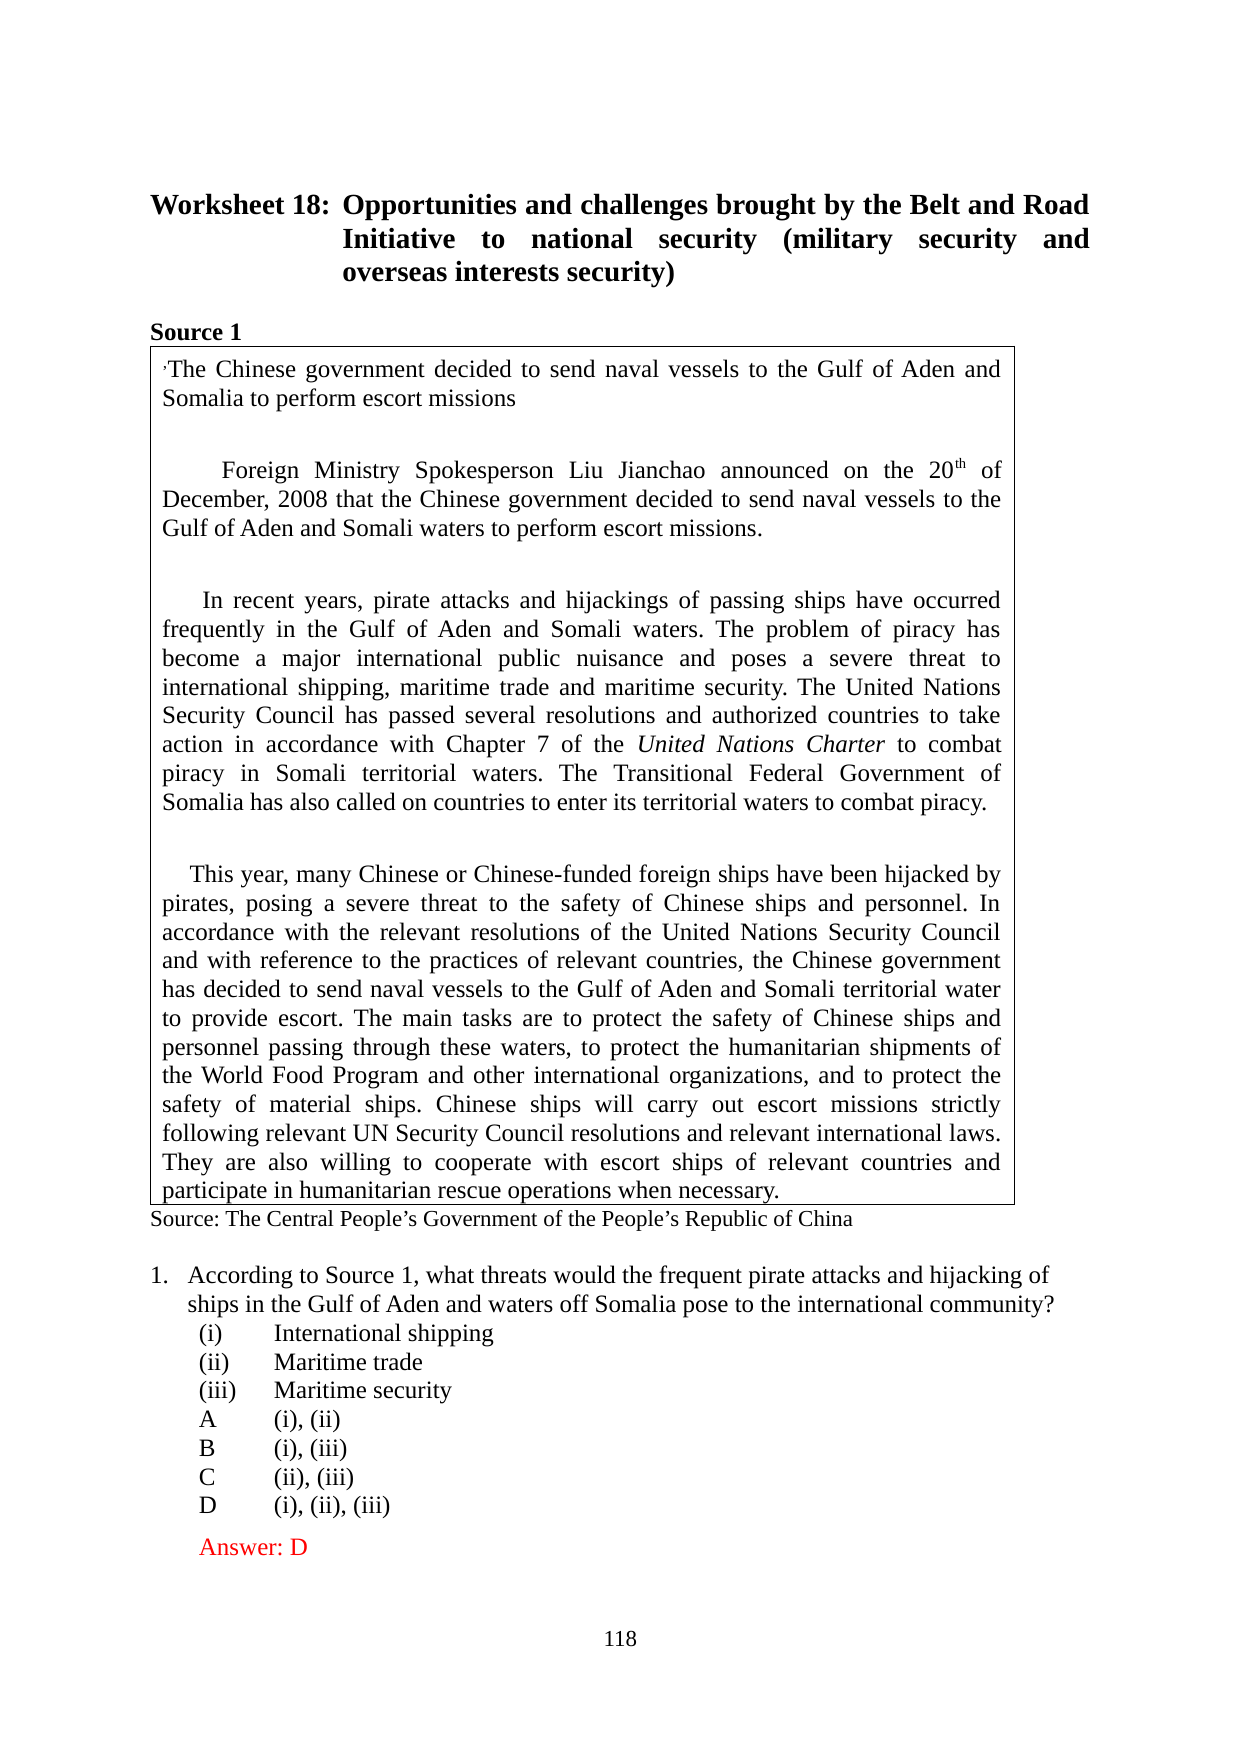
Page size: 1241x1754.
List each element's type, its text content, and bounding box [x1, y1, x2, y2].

text Source 1 [150, 317, 1090, 346]
text Worksheet 18: Opportunities and challenges brought by the Belt and Road Initiative to national security (military security and overseas interests security) [150, 187, 1090, 288]
table_cell Answer: D [188, 1519, 956, 1560]
table_cell (i), (ii) (i), (iii) (ii), (iii) (i), (ii), (iii) [263, 1404, 956, 1519]
table_header ’The Chinese government decided to send naval vessels to the Gulf of Aden and Somalia to perform escort missions Foreign Ministry Spokesperson Liu Jianchao announced on the 20th of December, 2008 that the Chinese government decided to send naval vessels to the Gulf of Aden and Somali waters to perform escort missions. In recent years, pirate attacks and hijackings of passing ships have occurred frequently in the Gulf of Aden and Somali waters. The problem of piracy has become a major international public nuisance and poses a severe threat to international shipping, maritime trade and maritime security. The United Nations Security Council has passed several resolutions and authorized countries to take action in accordance with Chapter 7 of the United Nations Charter to combat piracy in Somali territorial waters. The Transitional Federal Government of Somalia has also called on countries to enter its territorial waters to combat piracy. This year, many Chinese or Chinese-funded foreign ships have been hijacked by pirates, posing a severe threat to the safety of Chinese ships and personnel. In accordance with the relevant resolutions of the United Nations Security Council and with reference to the practices of relevant countries, the Chinese government has decided to send naval vessels to the Gulf of Aden and Somali territorial water to provide escort. The main tasks are to protect the safety of Chinese ships and personnel passing through these waters, to protect the humanitarian shipments of the World Food Program and other international organizations, and to protect the safety of material ships. Chinese ships will carry out escort missions strictly following relevant UN Security Council resolutions and relevant international laws. They are also willing to cooperate with escort ships of relevant countries and participate in humanitarian rescue operations when necessary. [151, 347, 1014, 1204]
table_cell A B C D [188, 1404, 262, 1519]
table_cell (ii) [188, 1347, 262, 1375]
text Source: The Central People’s Government of the People’s Republic of China [150, 1205, 1090, 1232]
table_cell Maritime security [263, 1375, 956, 1404]
table_header International shipping [263, 1318, 956, 1347]
table_cell (iii) [188, 1375, 262, 1404]
list According to Source 1, what threats would the frequent pirate attacks and hijacking of ships in the Gulf of Aden and waters off Somalia pose to the international community? [150, 1260, 1090, 1318]
table_header (i) [188, 1318, 262, 1347]
table_cell Maritime trade [263, 1347, 956, 1375]
